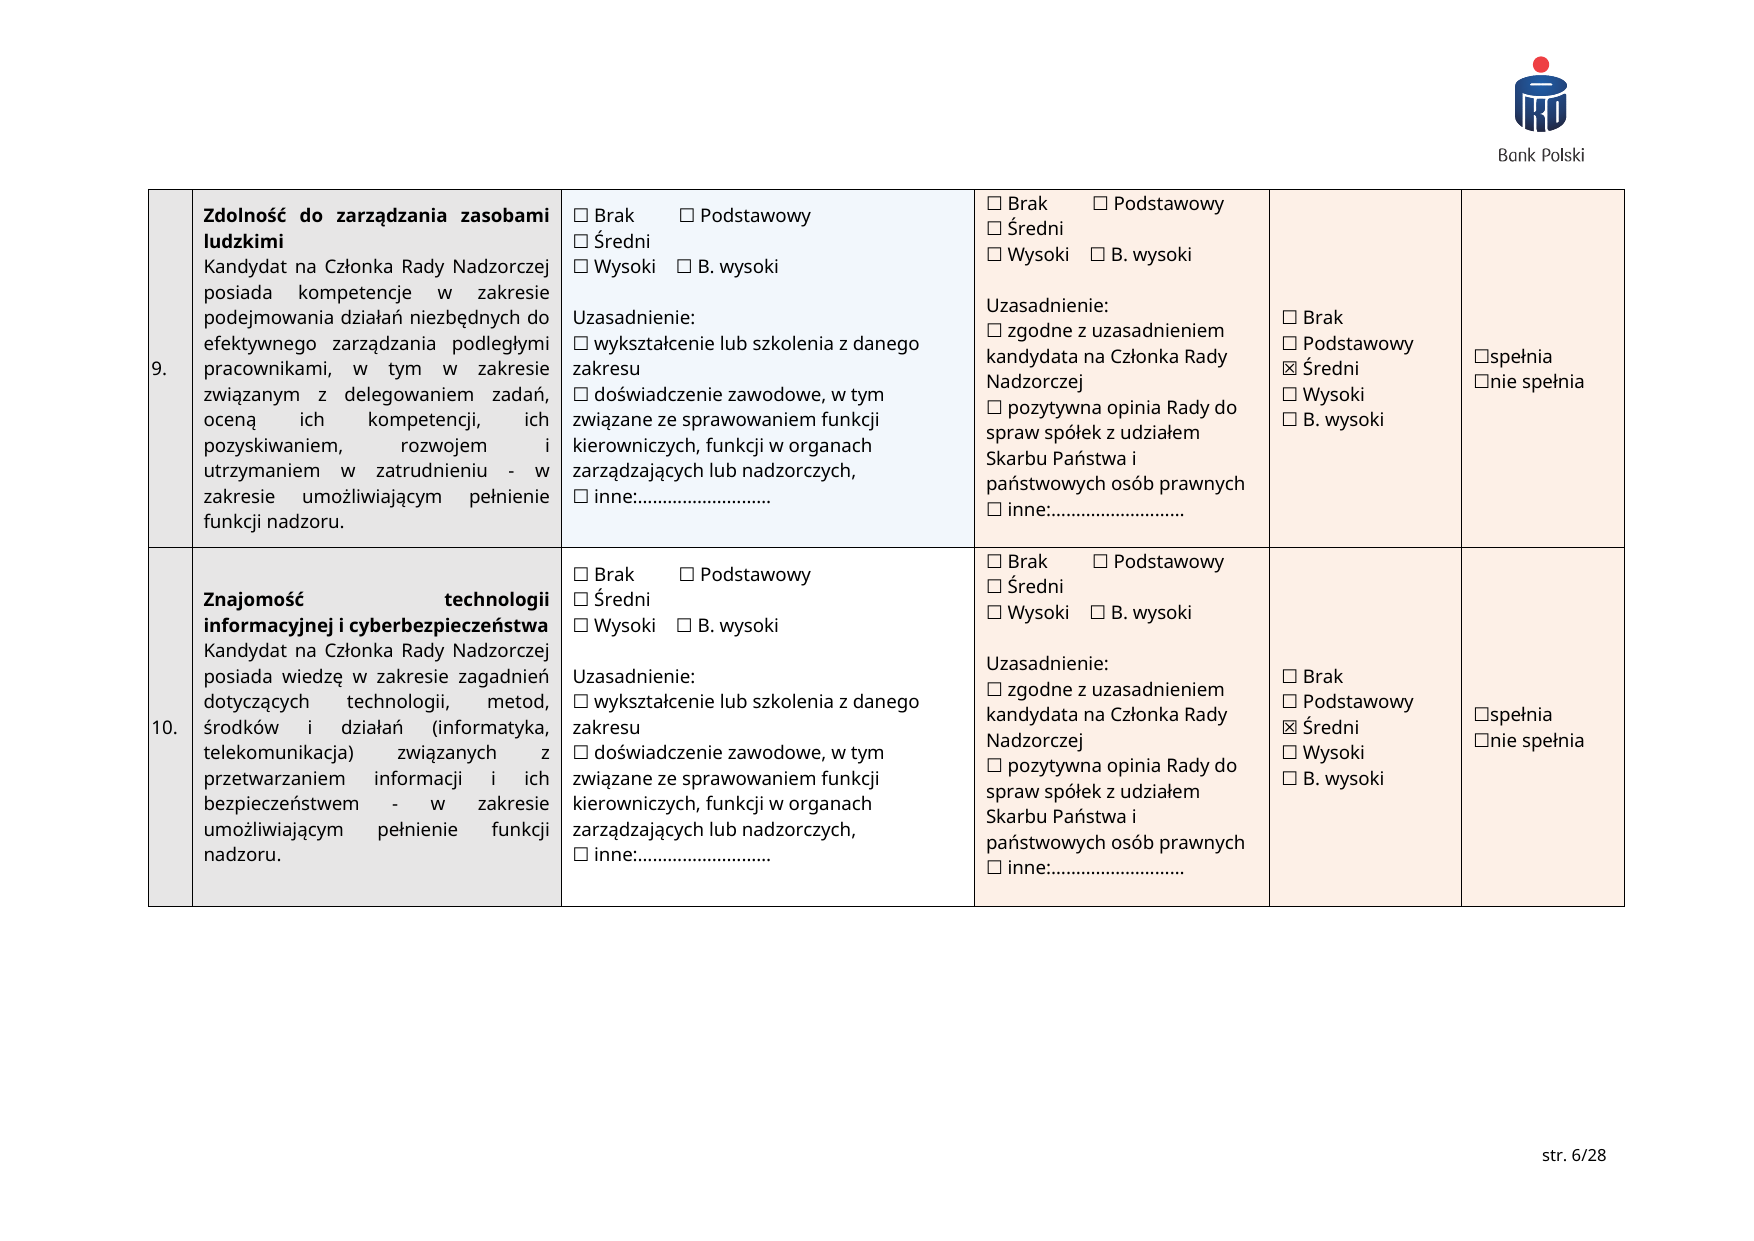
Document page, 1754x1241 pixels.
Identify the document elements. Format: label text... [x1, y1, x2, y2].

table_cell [975, 190, 1269, 547]
table_cell [149, 190, 192, 547]
table_cell Znajomość technologii informacyjnej i cyberbezpieczeństwa Kandydat na Członka Rady Nadzorczej posiada wiedzę w zakresie zagadnień dotyczących technologii, metod, środków i działań (informatyka, telekomunikacja) związanych z przetwarzaniem informacji i ich bezpieczeństwem - w zakresie umożliwiającym pełnienie funkcji nadzoru. [193, 548, 561, 906]
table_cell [1270, 190, 1461, 547]
table_cell spełnia nie spełnia [1462, 190, 1624, 547]
table_cell Brak Podstawowy Średni Wysoki B. wysoki Uzasadnienie: wykształcenie lub szkolenia z danego zakresu doświadczenie zawodowe, w tym związane ze sprawowaniem funkcji kierowniczych, funkcji w organach zarządzających lub nadzorczych, inne:……………………… [562, 548, 974, 906]
table_cell Brak Podstawowy Średni Wysoki B. wysoki [1270, 548, 1461, 906]
table_cell spełnia nie spełnia [1462, 548, 1624, 906]
table_cell [149, 548, 192, 906]
table_cell Zdolność do zarządzania zasobami ludzkimi Kandydat na Członka Rady Nadzorczej posiada kompetencje w zakresie podejmowania działań niezbędnych do efektywnego zarządzania podległymi pracownikami, w tym w zakresie związanym z delegowaniem zadań, oceną ich kompetencji, ich pozyskiwaniem, rozwojem i utrzymaniem w zatrudnieniu - w zakresie umożliwiającym pełnienie funkcji nadzoru. [193, 190, 561, 547]
table_cell Brak Podstawowy Średni Wysoki B. wysoki Uzasadnienie: wykształcenie lub szkolenia z danego zakresu doświadczenie zawodowe, w tym związane ze sprawowaniem funkcji kierowniczych, funkcji w organach zarządzających lub nadzorczych, inne:……………………… [562, 190, 974, 547]
